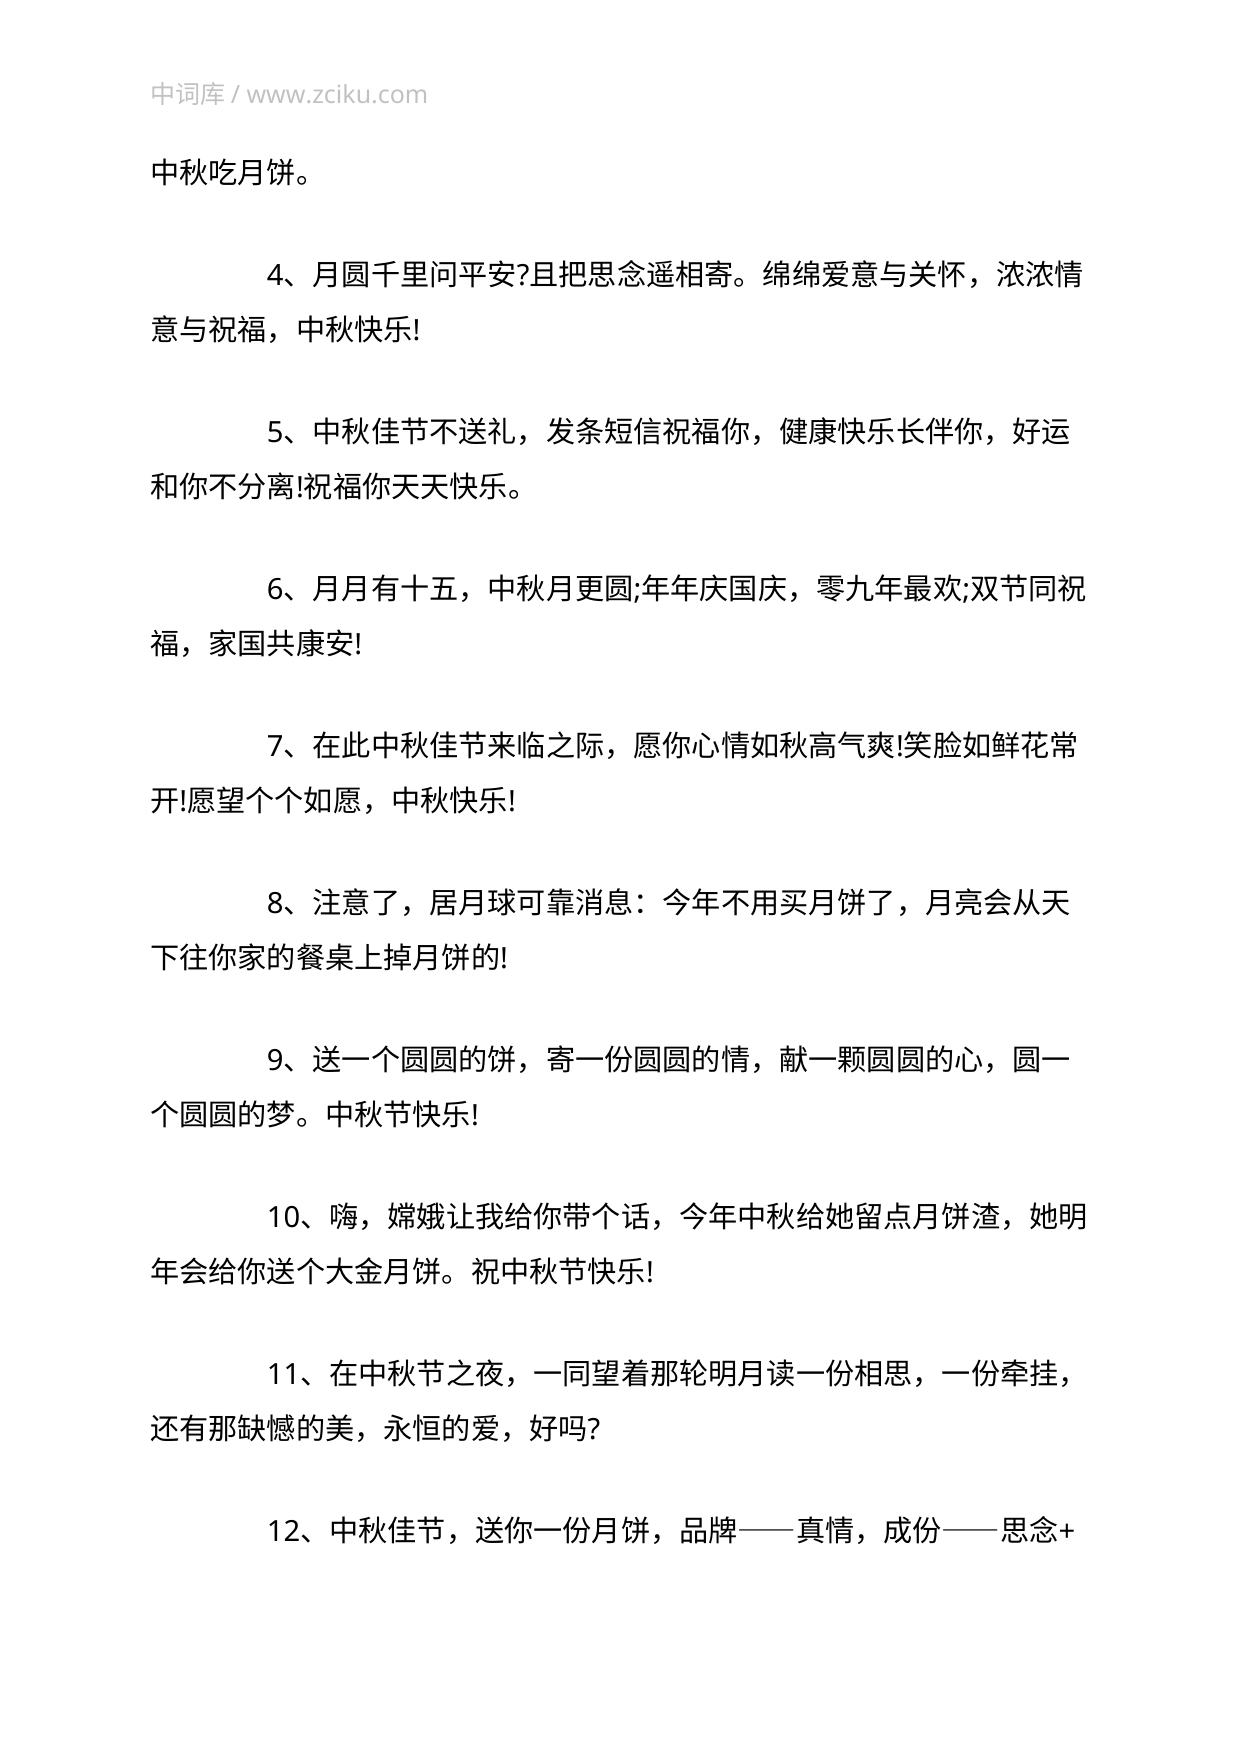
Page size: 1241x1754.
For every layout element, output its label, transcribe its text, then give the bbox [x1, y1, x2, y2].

text 8、注意了，居月球可靠消息：今年不用买月饼了，月亮会从天下往你家的餐桌上掉月饼的! [150, 880, 1090, 977]
text 11、在中秋节之夜，一同望着那轮明月读一份相思，一份牵挂，还有那缺憾的美，永恒的爱，好吗? [150, 1351, 1090, 1448]
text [150, 150, 1090, 192]
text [150, 1508, 1090, 1550]
text 6、月月有十五，中秋月更圆;年年庆国庆，零九年最欢;双节同祝福，家国共康安! [150, 566, 1090, 663]
text 7、在此中秋佳节来临之际，愿你心情如秋高气爽!笑脸如鲜花常开!愿望个个如愿，中秋快乐! [150, 723, 1090, 820]
text 4、月圆千里问平安?且把思念遥相寄。绵绵爱意与关怀，浓浓情意与祝福，中秋快乐! [150, 252, 1090, 349]
text 10、嗨，嫦娥让我给你带个话，今年中秋给她留点月饼渣，她明年会给你送个大金月饼。祝中秋节快乐! [150, 1194, 1090, 1291]
text 9、送一个圆圆的饼，寄一份圆圆的情，献一颗圆圆的心，圆一个圆圆的梦。中秋节快乐! [150, 1037, 1090, 1134]
text 5、中秋佳节不送礼，发条短信祝福你，健康快乐长伴你，好运和你不分离!祝福你天天快乐。 [150, 409, 1090, 506]
